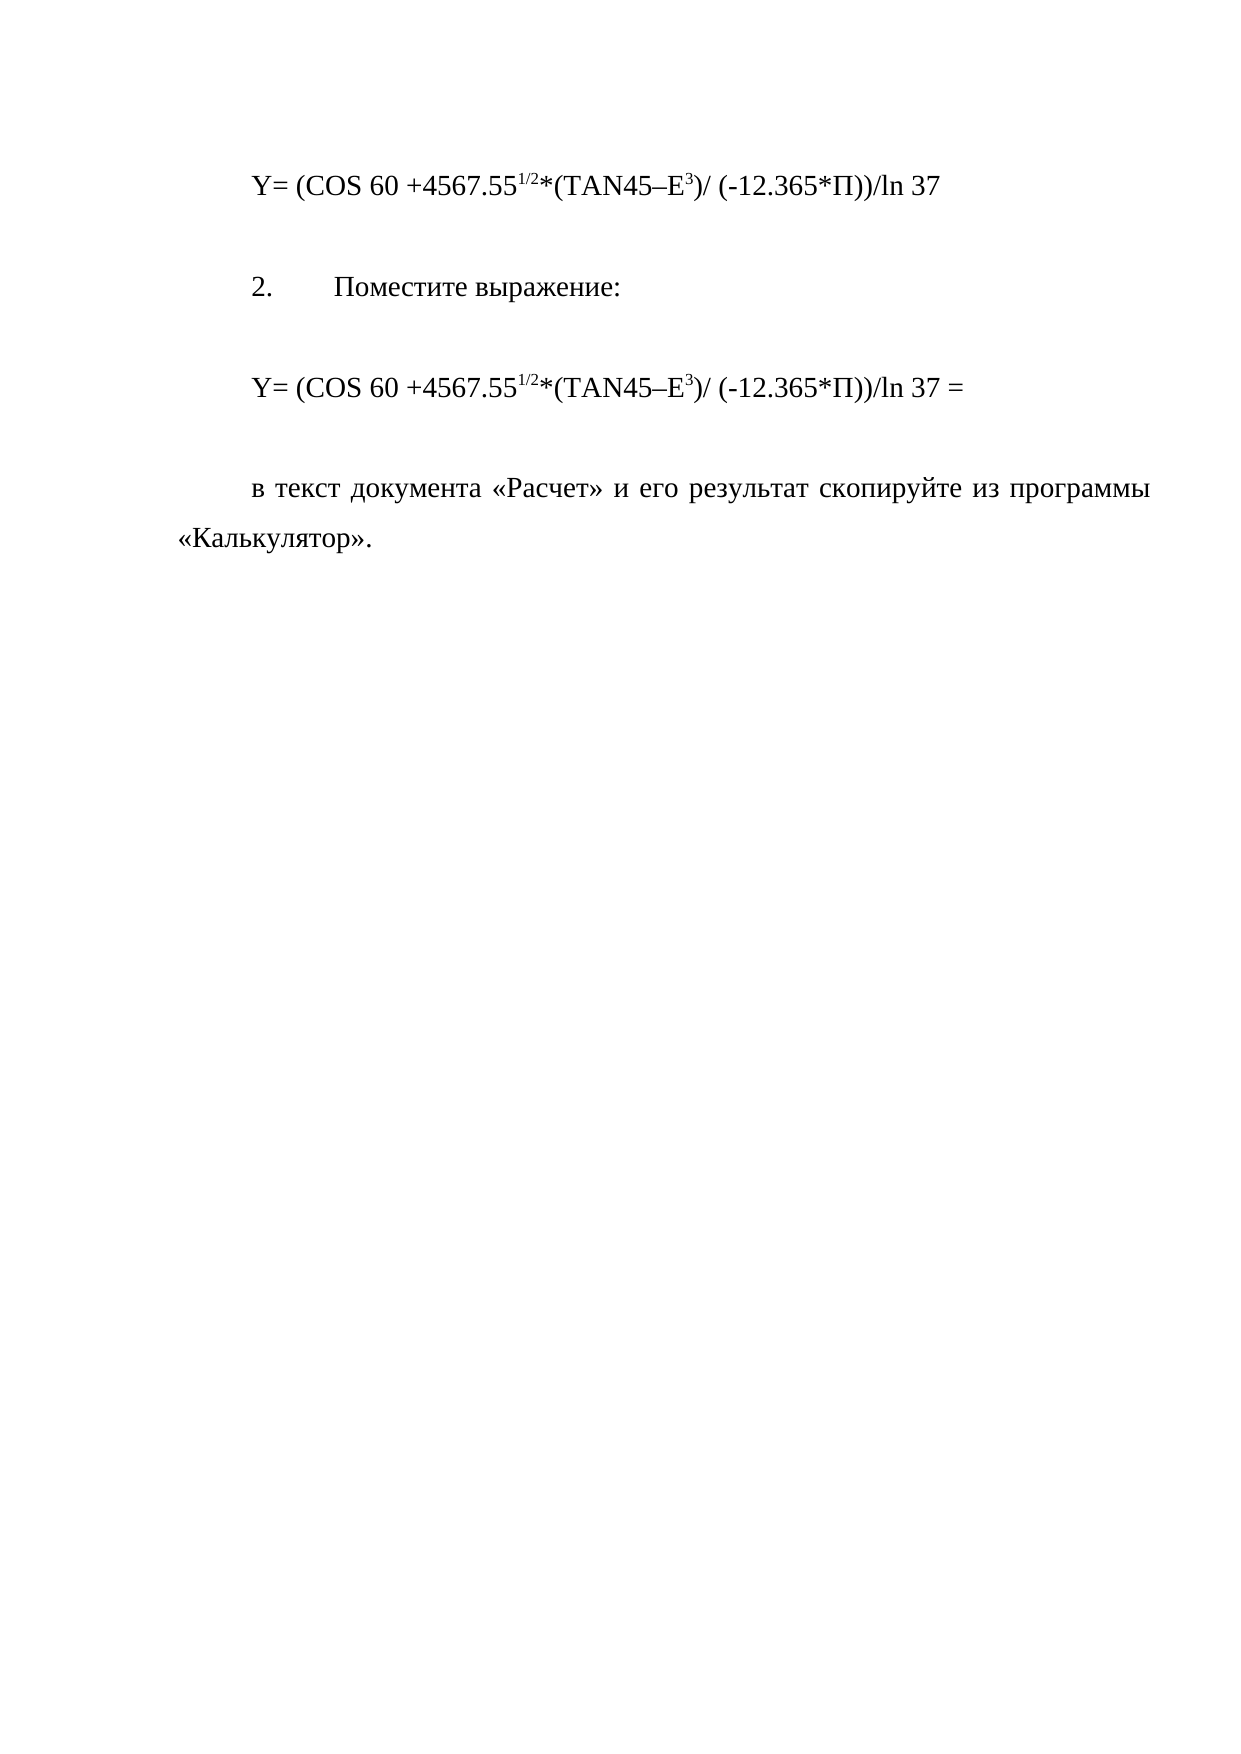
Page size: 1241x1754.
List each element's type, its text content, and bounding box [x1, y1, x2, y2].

list Поместите выражение: [177, 269, 1152, 303]
text в текст документа «Расчет» и его результат скопируйте из программы «Калькулятор». [177, 470, 1152, 554]
text Y= (COS 60 +4567.551/2*(TAN45–E3)/ (-12.365*П))/ln 37 = [177, 370, 1152, 403]
text Y= (COS 60 +4567.551/2*(TAN45–E3)/ (-12.365*П))/ln 37 [177, 168, 1152, 202]
